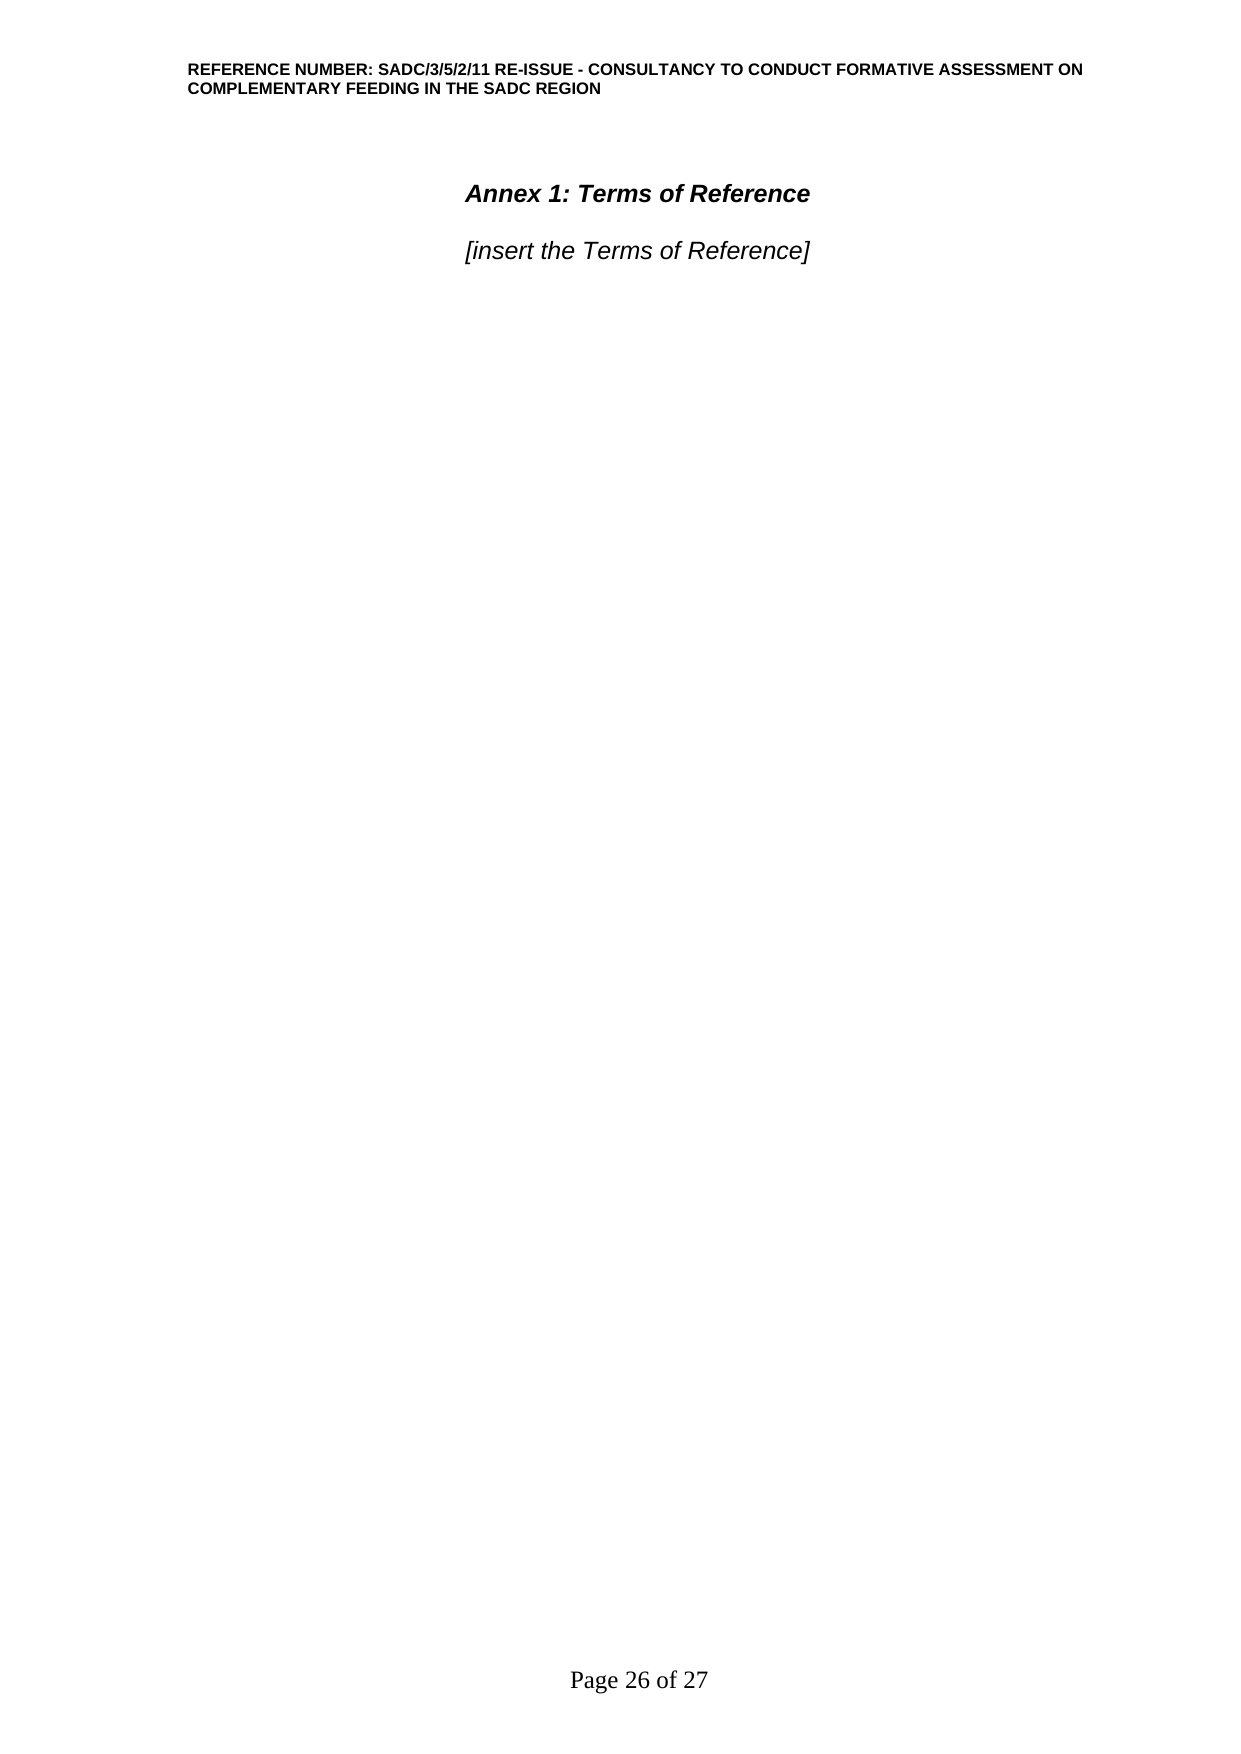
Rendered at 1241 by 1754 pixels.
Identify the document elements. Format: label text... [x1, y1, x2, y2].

text [insert the Terms of Reference] [187, 236, 1090, 265]
text Annex 1: Terms of Reference [187, 179, 1090, 207]
